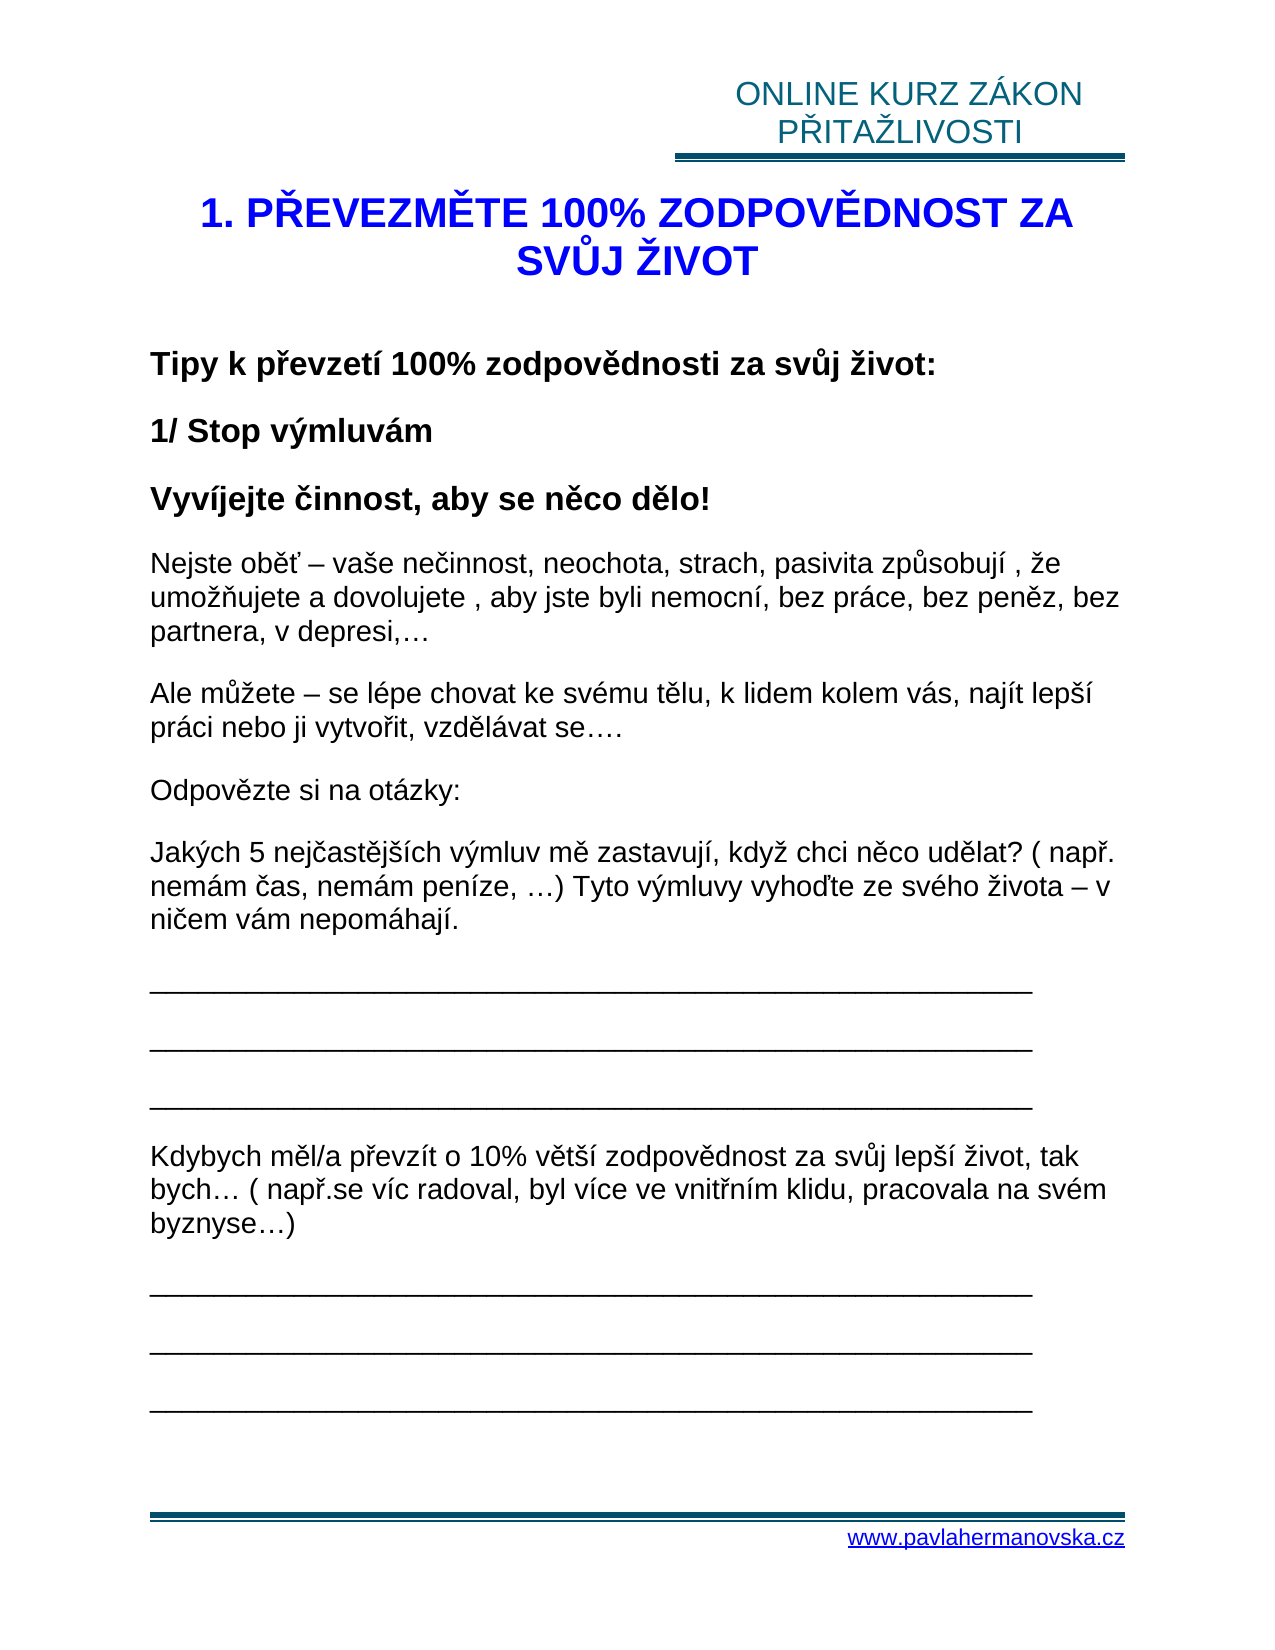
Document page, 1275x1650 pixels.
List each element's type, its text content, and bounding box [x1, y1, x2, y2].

text Kdybych měl/a převzít o 10% větší zodpovědnost za svůj lepší život, tak bych… ( např.se víc radoval, byl více ve vnitřním klidu, pracovala na svém byznyse…) [150, 1139, 1125, 1239]
text Tipy k převzetí 100% zodpovědnosti za svůj život: [150, 344, 1125, 382]
text Ale můžete – se lépe chovat ke svému tělu, k lidem kolem vás, najít lepší práci nebo ji vytvořit, vzdělávat se…. [150, 676, 1125, 743]
text Vyvíjejte činnost, aby se něco dělo! [150, 479, 1125, 517]
text Nejste oběť – vaše nečinnost, neochota, strach, pasivita způsobují , že umožňujete a dovolujete , aby jste byli nemocní, bez práce, bez peněz, bez partnera, v depresi,… [150, 546, 1125, 647]
text Odpovězte si na otázky: [150, 772, 1125, 806]
text 1/ Stop výmluvám [150, 411, 1125, 450]
text Jakých 5 nejčastějších výmluv mě zastavují, když chci něco udělat? ( např. nemám čas, nemám peníze, …) Tyto výmluvy vyhoďte ze svého života – v ničem vám nepomáhají. [150, 835, 1125, 936]
subtitle 1. PŘEVEZMĚTE 100% ZODPOVĚDNOST ZA SVŮJ ŽIVOT [150, 188, 1125, 284]
